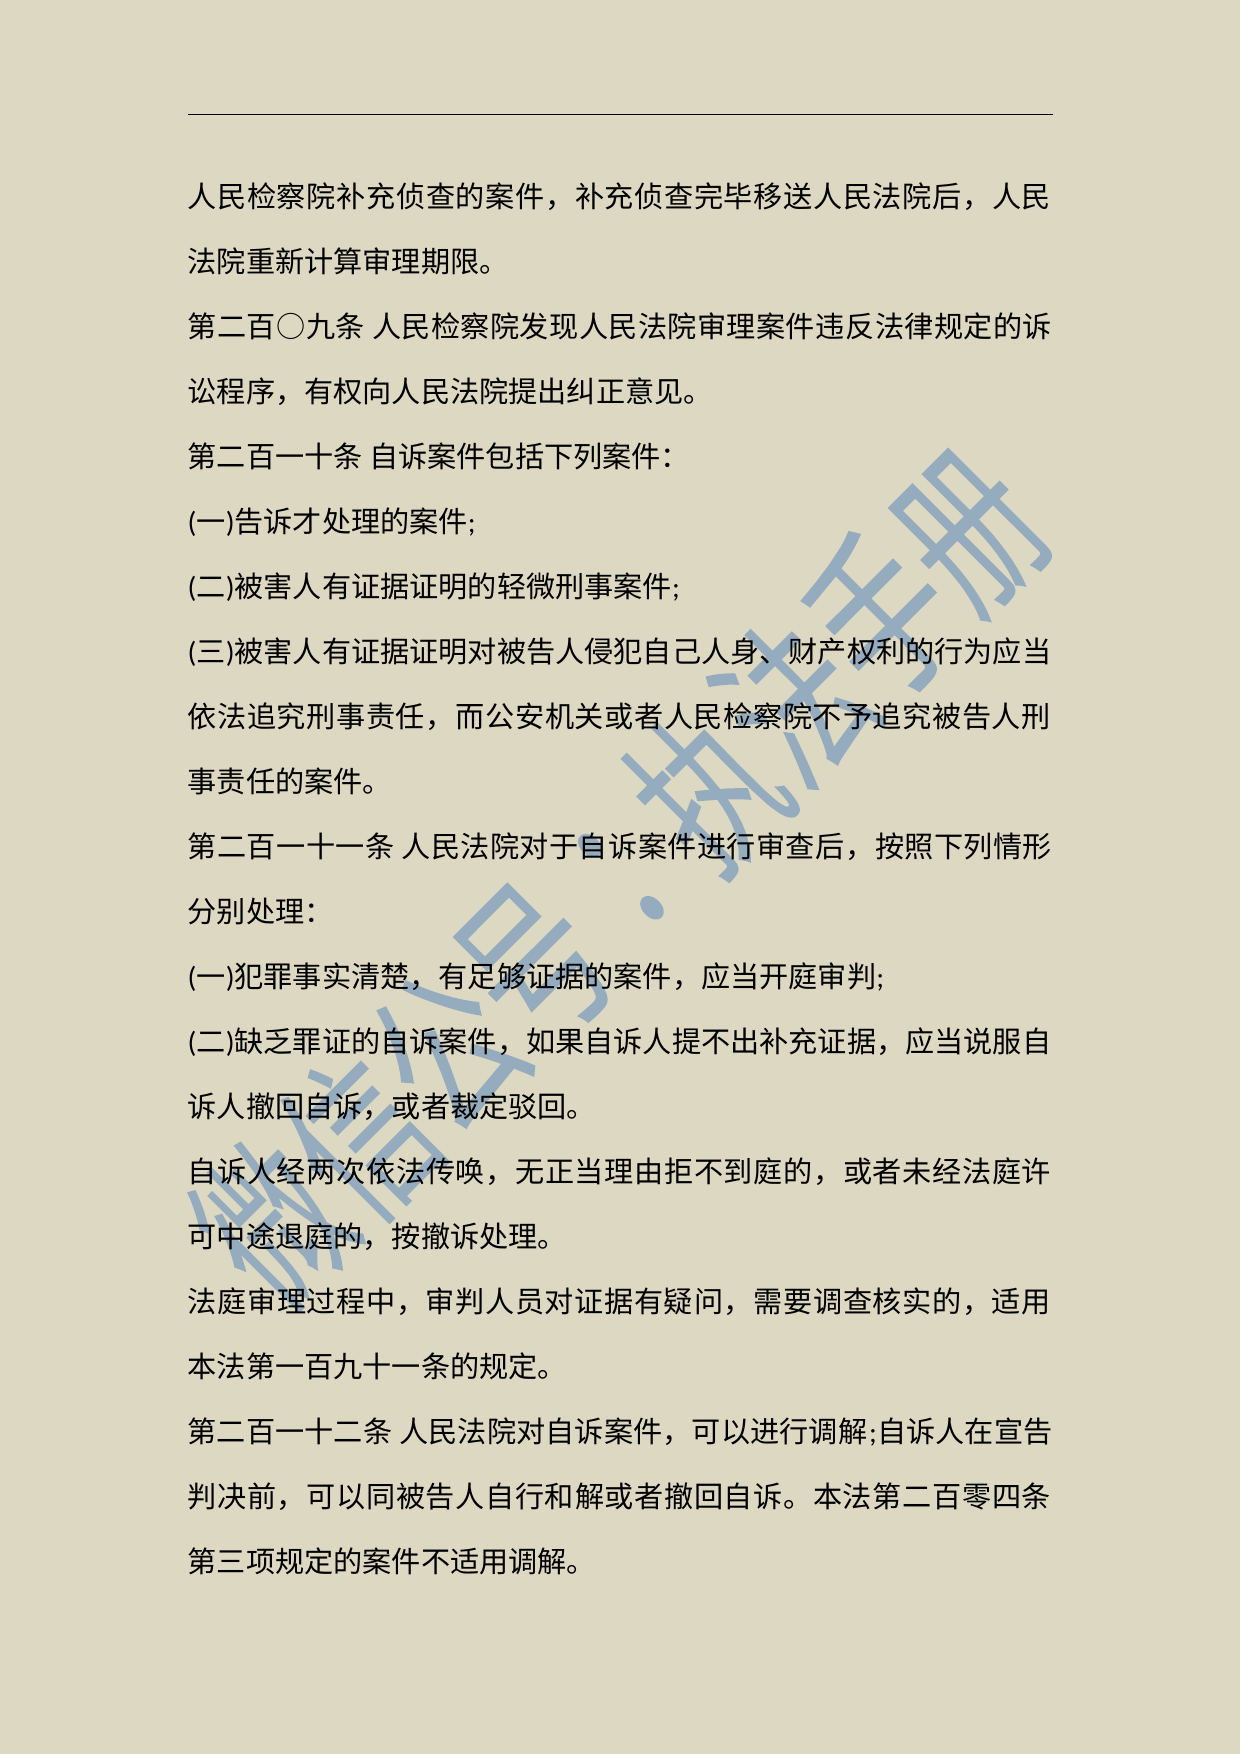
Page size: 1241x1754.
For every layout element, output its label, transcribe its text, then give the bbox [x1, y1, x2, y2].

text (二)被害人有证据证明的轻微刑事案件; [187, 552, 1053, 617]
text 第二百一十条 自诉案件包括下列案件： [187, 422, 1053, 487]
text 人民检察院补充侦查的案件，补充侦查完毕移送人民法院后，人民法院重新计算审理期限。 [187, 162, 1053, 292]
text (一)告诉才处理的案件; [187, 487, 1053, 552]
text (三)被害人有证据证明对被告人侵犯自己人身、财产权利的行为应当依法追究刑事责任，而公安机关或者人民检察院不予追究被告人刑事责任的案件。 [187, 617, 1053, 812]
text 法庭审理过程中，审判人员对证据有疑问，需要调查核实的，适用本法第一百九十一条的规定。 [187, 1267, 1053, 1397]
text 第二百一十一条 人民法院对于自诉案件进行审查后，按照下列情形分别处理： [187, 812, 1053, 942]
text (一)犯罪事实清楚，有足够证据的案件，应当开庭审判; [187, 942, 1053, 1007]
text (二)缺乏罪证的自诉案件，如果自诉人提不出补充证据，应当说服自诉人撤回自诉，或者裁定驳回。 [187, 1007, 1053, 1137]
text 自诉人经两次依法传唤，无正当理由拒不到庭的，或者未经法庭许可中途退庭的，按撤诉处理。 [187, 1137, 1053, 1267]
text 第二百○九条 人民检察院发现人民法院审理案件违反法律规定的诉讼程序，有权向人民法院提出纠正意见。 [187, 292, 1053, 422]
text 第二百一十二条 人民法院对自诉案件，可以进行调解;自诉人在宣告判决前，可以同被告人自行和解或者撤回自诉。本法第二百零四条第三项规定的案件不适用调解。 [187, 1397, 1053, 1592]
